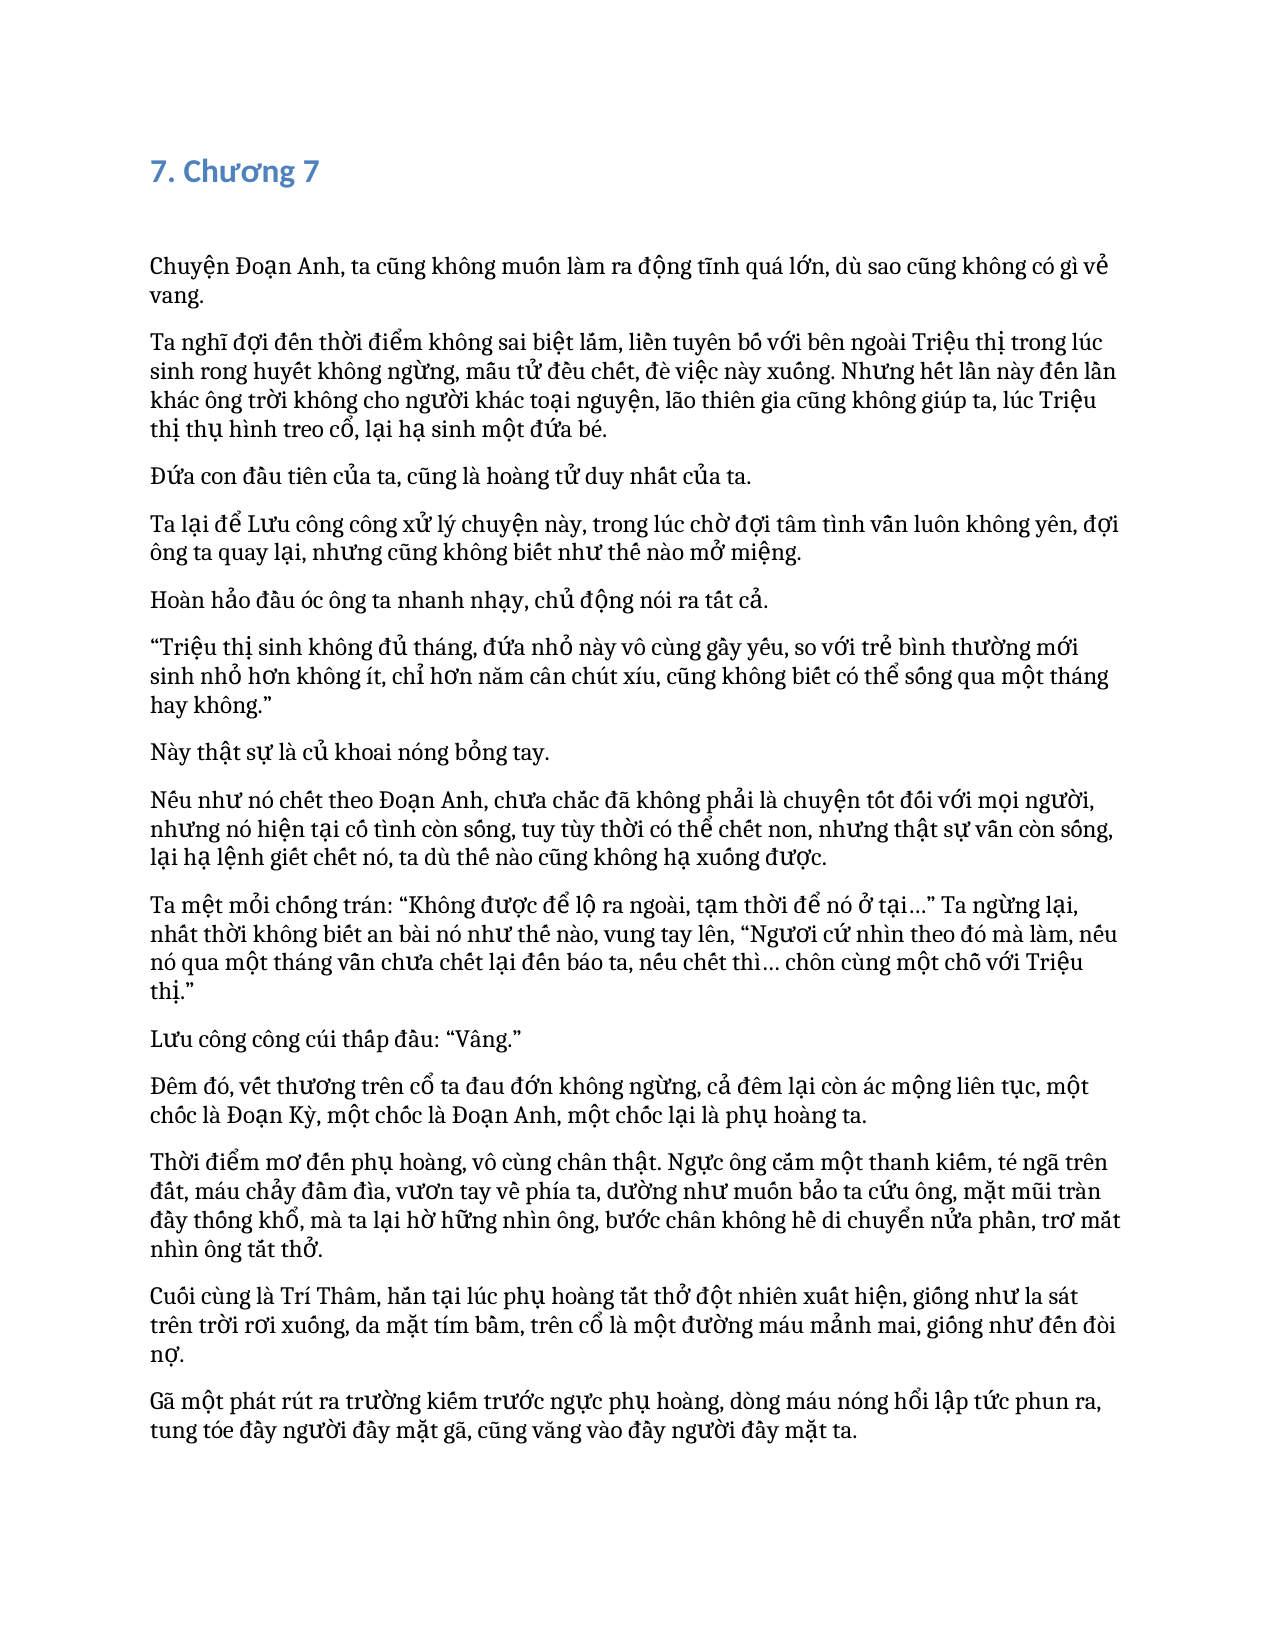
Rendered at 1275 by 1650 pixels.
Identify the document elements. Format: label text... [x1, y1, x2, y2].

text Ta nghĩ đợi đến thời điểm không sai biệt lắm, liền tuyên bố với bên ngoài Triệu thị trong lúc sinh rong huyết không ngừng, mẫu tử đều chết, đè việc này xuống. Nhưng hết lần này đến lần khác ông trời không cho người khác toại nguyện, lão thiên gia cũng không giúp ta, lúc Triệu thị thụ hình treo cổ, lại hạ sinh một đứa bé. [150, 328, 1125, 443]
text “Triệu thị sinh không đủ tháng, đứa nhỏ này vô cùng gầy yếu, so với trẻ bình thường mới sinh nhỏ hơn không ít, chỉ hơn năm cân chút xíu, cũng không biết có thể sống qua một tháng hay không.” [150, 633, 1125, 719]
text Lưu công công cúi thấp đầu: “Vâng.” [150, 1024, 1125, 1053]
text Đứa con đầu tiên của ta, cũng là hoàng tử duy nhất của ta. [150, 462, 1125, 491]
text Nếu như nó chết theo Đoạn Anh, chưa chắc đã không phải là chuyện tốt đối với mọi người, nhưng nó hiện tại cố tình còn sống, tuy tùy thời có thể chết non, nhưng thật sự vẫn còn sống, lại hạ lệnh giết chết nó, ta dù thế nào cũng không hạ xuống được. [150, 786, 1125, 872]
text Hoàn hảo đầu óc ông ta nhanh nhạy, chủ động nói ra tất cả. [150, 586, 1125, 614]
text Cuối cùng là Trí Thâm, hắn tại lúc phụ hoàng tắt thở đột nhiên xuất hiện, giống như la sát trên trời rơi xuống, da mặt tím bầm, trên cổ là một đường máu mảnh mai, giống như đến đòi nợ. [150, 1282, 1125, 1368]
subtitle 7. Chương 7 [150, 150, 1125, 191]
text Gã một phát rút ra trường kiếm trước ngực phụ hoàng, dòng máu nóng hổi lập tức phun ra, tung tóe đầy người đầy mặt gã, cũng văng vào đầy người đầy mặt ta. [150, 1387, 1125, 1444]
text Ta mệt mỏi chống trán: “Không được để lộ ra ngoài, tạm thời để nó ở tại…” Ta ngừng lại, nhất thời không biết an bài nó như thế nào, vung tay lên, “Ngươi cứ nhìn theo đó mà làm, nếu nó qua một tháng vẫn chưa chết lại đến báo ta, nếu chết thì… chôn cùng một chỗ với Triệu thị.” [150, 891, 1125, 1006]
text Chuyện Đoạn Anh, ta cũng không muốn làm ra động tĩnh quá lớn, dù sao cũng không có gì vẻ vang. [150, 194, 1125, 309]
text Ta lại để Lưu công công xử lý chuyện này, trong lúc chờ đợi tâm tình vẫn luôn không yên, đợi ông ta quay lại, nhưng cũng không biết như thế nào mở miệng. [150, 509, 1125, 567]
text Đêm đó, vết thương trên cổ ta đau đớn không ngừng, cả đêm lại còn ác mộng liên tục, một chốc là Đoạn Kỳ, một chốc là Đoạn Anh, một chốc lại là phụ hoàng ta. [150, 1072, 1125, 1129]
text Thời điểm mơ đến phụ hoàng, vô cùng chân thật. Ngực ông cắm một thanh kiếm, té ngã trên đất, máu chảy đầm đìa, vươn tay về phía ta, dường như muốn bảo ta cứu ông, mặt mũi tràn đầy thống khổ, mà ta lại hờ hững nhìn ông, bước chân không hề di chuyển nửa phần, trơ mắt nhìn ông tắt thở. [150, 1148, 1125, 1263]
text Này thật sự là củ khoai nóng bỏng tay. [150, 738, 1125, 767]
